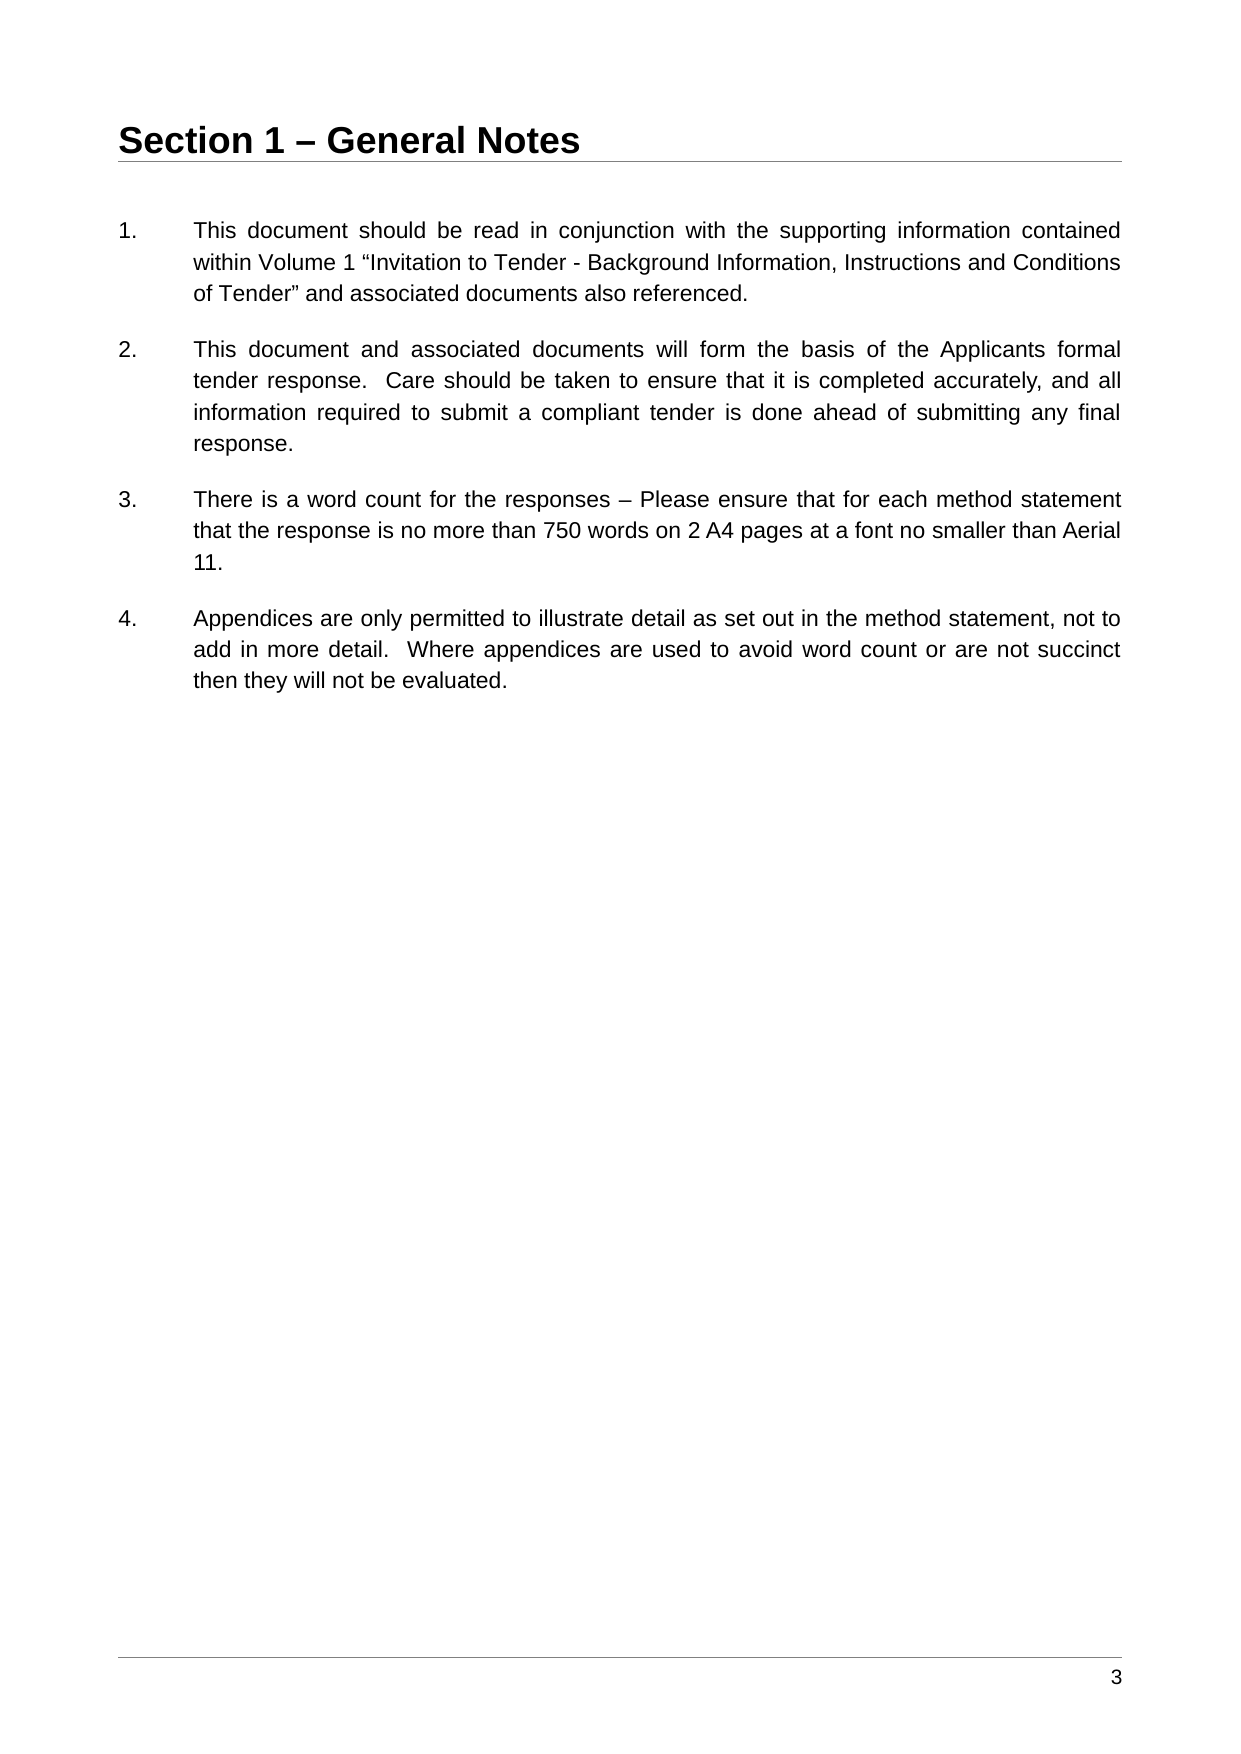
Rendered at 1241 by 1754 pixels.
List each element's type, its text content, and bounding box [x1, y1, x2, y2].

list There is a word count for the responses – Please ensure that for each method statement that the response is no more than 750 words on 2 A4 pages at a font no smaller than Aerial 11. [118, 481, 1122, 575]
list Appendices are only permitted to illustrate detail as set out in the method statement, not to add in more detail. Where appendices are used to avoid word count or are not succinct then they will not be evaluated. [118, 600, 1122, 693]
subtitle Section 1 – General Notes [118, 118, 1122, 161]
list This document and associated documents will form the basis of the Applicants formal tender response. Care should be taken to ensure that it is completed accurately, and all information required to submit a compliant tender is done ahead of submitting any final response. [118, 331, 1122, 456]
list This document should be read in conjunction with the supporting information contained within Volume 1 “Invitation to Tender - Background Information, Instructions and Conditions of Tender” and associated documents also referenced. [118, 212, 1122, 306]
